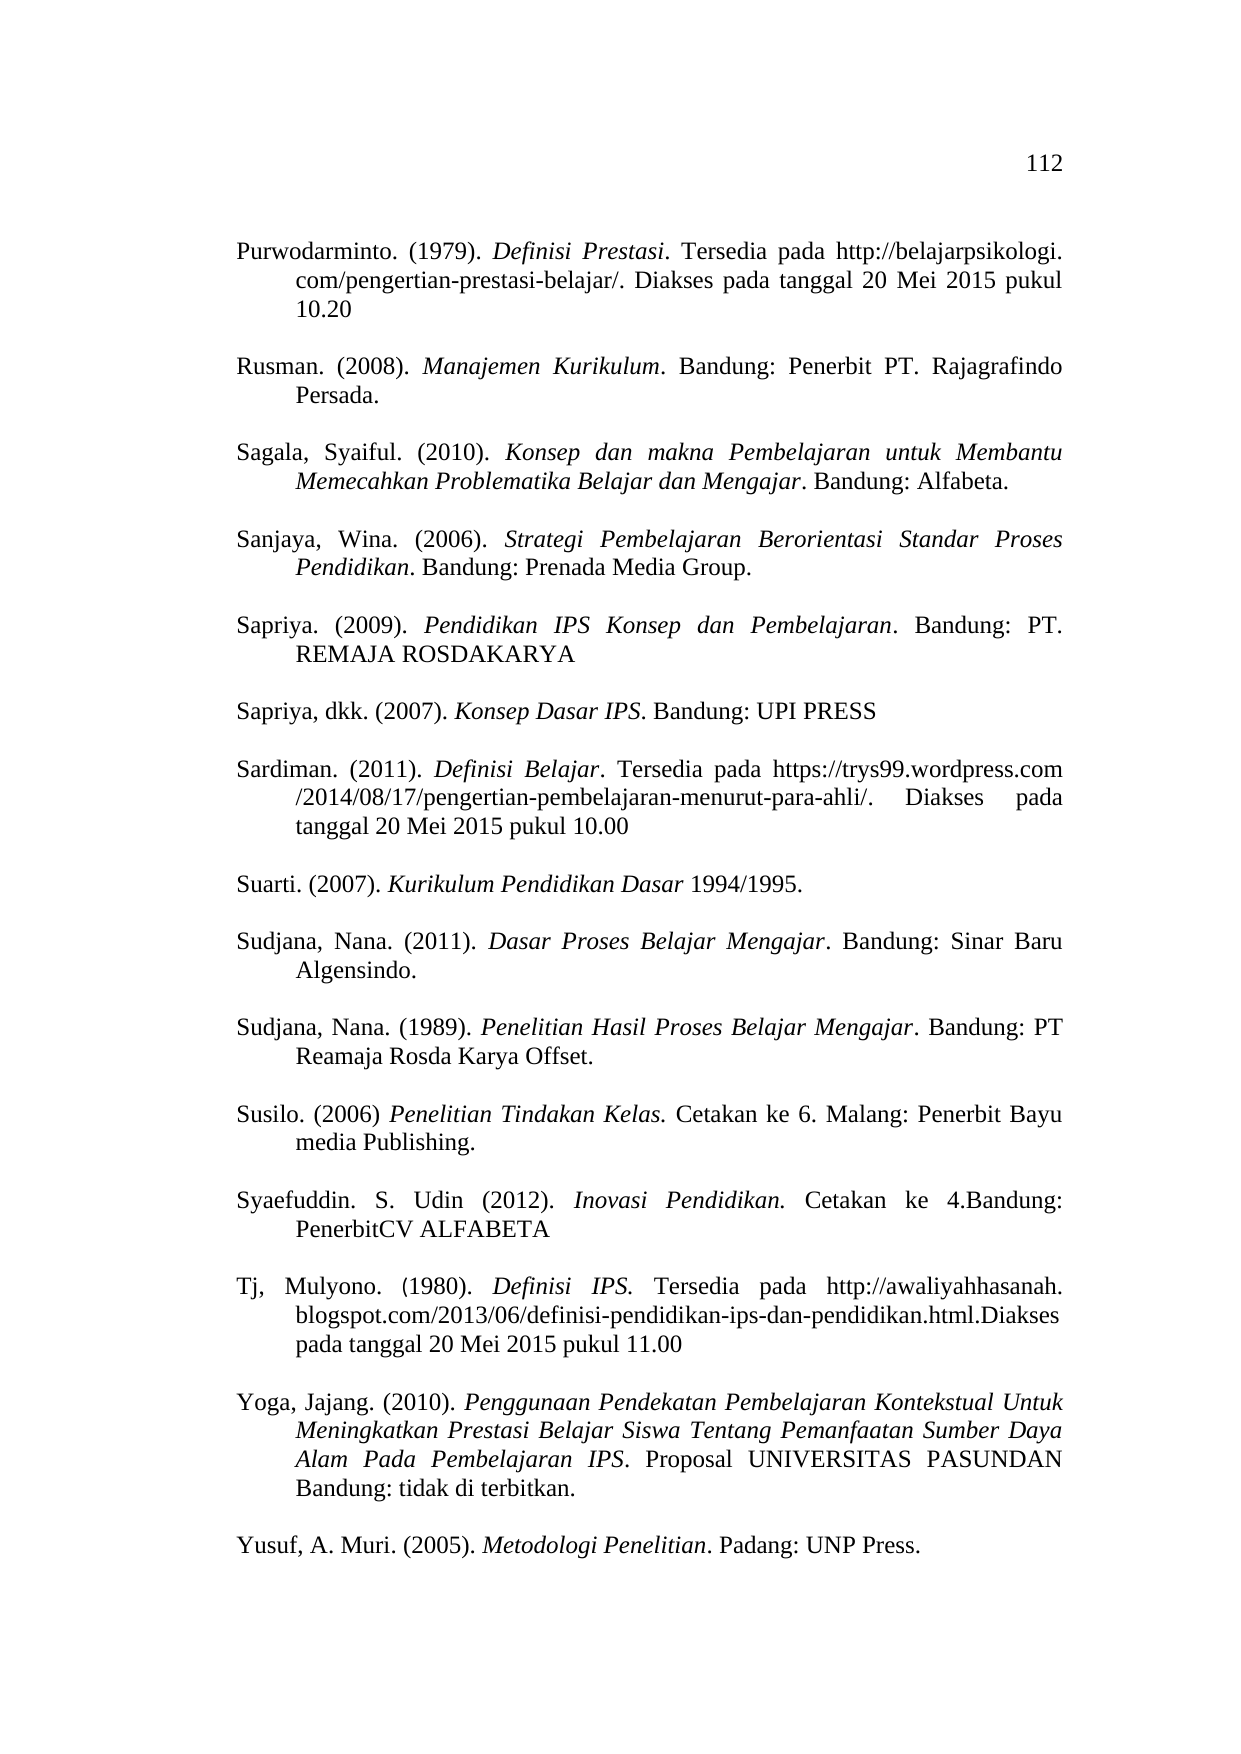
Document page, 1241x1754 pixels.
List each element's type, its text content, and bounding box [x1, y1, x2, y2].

text Yusuf, A. Muri. (2005). Metodologi Penelitian. Padang: UNP Press. [236, 1530, 1063, 1559]
text Sapriya, dkk. (2007). Konsep Dasar IPS. Bandung: UPI PRESS [236, 696, 1063, 725]
text Sardiman. (2011). Definisi Belajar. Tersedia pada https://trys99.wordpress.com /2014/08/17/pengertian-pembelajaran-menurut-para-ahli/. Diakses pada tanggal 20 Mei 2015 pukul 10.00 [236, 754, 1063, 840]
text Suarti. (2007). Kurikulum Pendidikan Dasar 1994/1995. [236, 869, 1063, 897]
text Sanjaya, Wina. (2006). Strategi Pembelajaran Berorientasi Standar Proses Pendidikan. Bandung: Prenada Media Group. [236, 524, 1063, 581]
text Rusman. (2008). Manajemen Kurikulum. Bandung: Penerbit PT. Rajagrafindo Persada. [236, 351, 1063, 409]
text Tj, Mulyono. (1980). Definisi IPS. Tersedia pada http://awaliyahhasanah. blogspot.com/2013/06/definisi-pendidikan-ips-dan-pendidikan.html.Diakses pada tanggal 20 Mei 2015 pukul 11.00 [236, 1271, 1063, 1358]
text Yoga, Jajang. (2010). Penggunaan Pendekatan Pembelajaran Kontekstual Untuk Meningkatkan Prestasi Belajar Siswa Tentang Pemanfaatan Sumber Daya Alam Pada Pembelajaran IPS. Proposal UNIVERSITAS PASUNDAN Bandung: tidak di terbitkan. [236, 1387, 1063, 1502]
text Sapriya. (2009). Pendidikan IPS Konsep dan Pembelajaran. Bandung: PT. REMAJA ROSDAKARYA [236, 610, 1063, 667]
text Syaefuddin. S. Udin (2012). Inovasi Pendidikan. Cetakan ke 4.Bandung: PenerbitCV ALFABETA [236, 1185, 1063, 1242]
text Sudjana, Nana. (2011). Dasar Proses Belajar Mengajar. Bandung: Sinar Baru Algensindo. [236, 926, 1063, 984]
text Sudjana, Nana. (1989). Penelitian Hasil Proses Belajar Mengajar. Bandung: PT Reamaja Rosda Karya Offset. [236, 1012, 1063, 1070]
text Susilo. (2006) Penelitian Tindakan Kelas. Cetakan ke 6. Malang: Penerbit Bayu media Publishing. [236, 1099, 1063, 1156]
text Purwodarminto. (1979). Definisi Prestasi. Tersedia pada http://belajarpsikologi. com/pengertian-prestasi-belajar/. Diakses pada tanggal 20 Mei 2015 pukul 10.20 [236, 236, 1063, 322]
text Sagala, Syaiful. (2010). Konsep dan makna Pembelajaran untuk Membantu Memecahkan Problematika Belajar dan Mengajar. Bandung: Alfabeta. [236, 437, 1063, 495]
